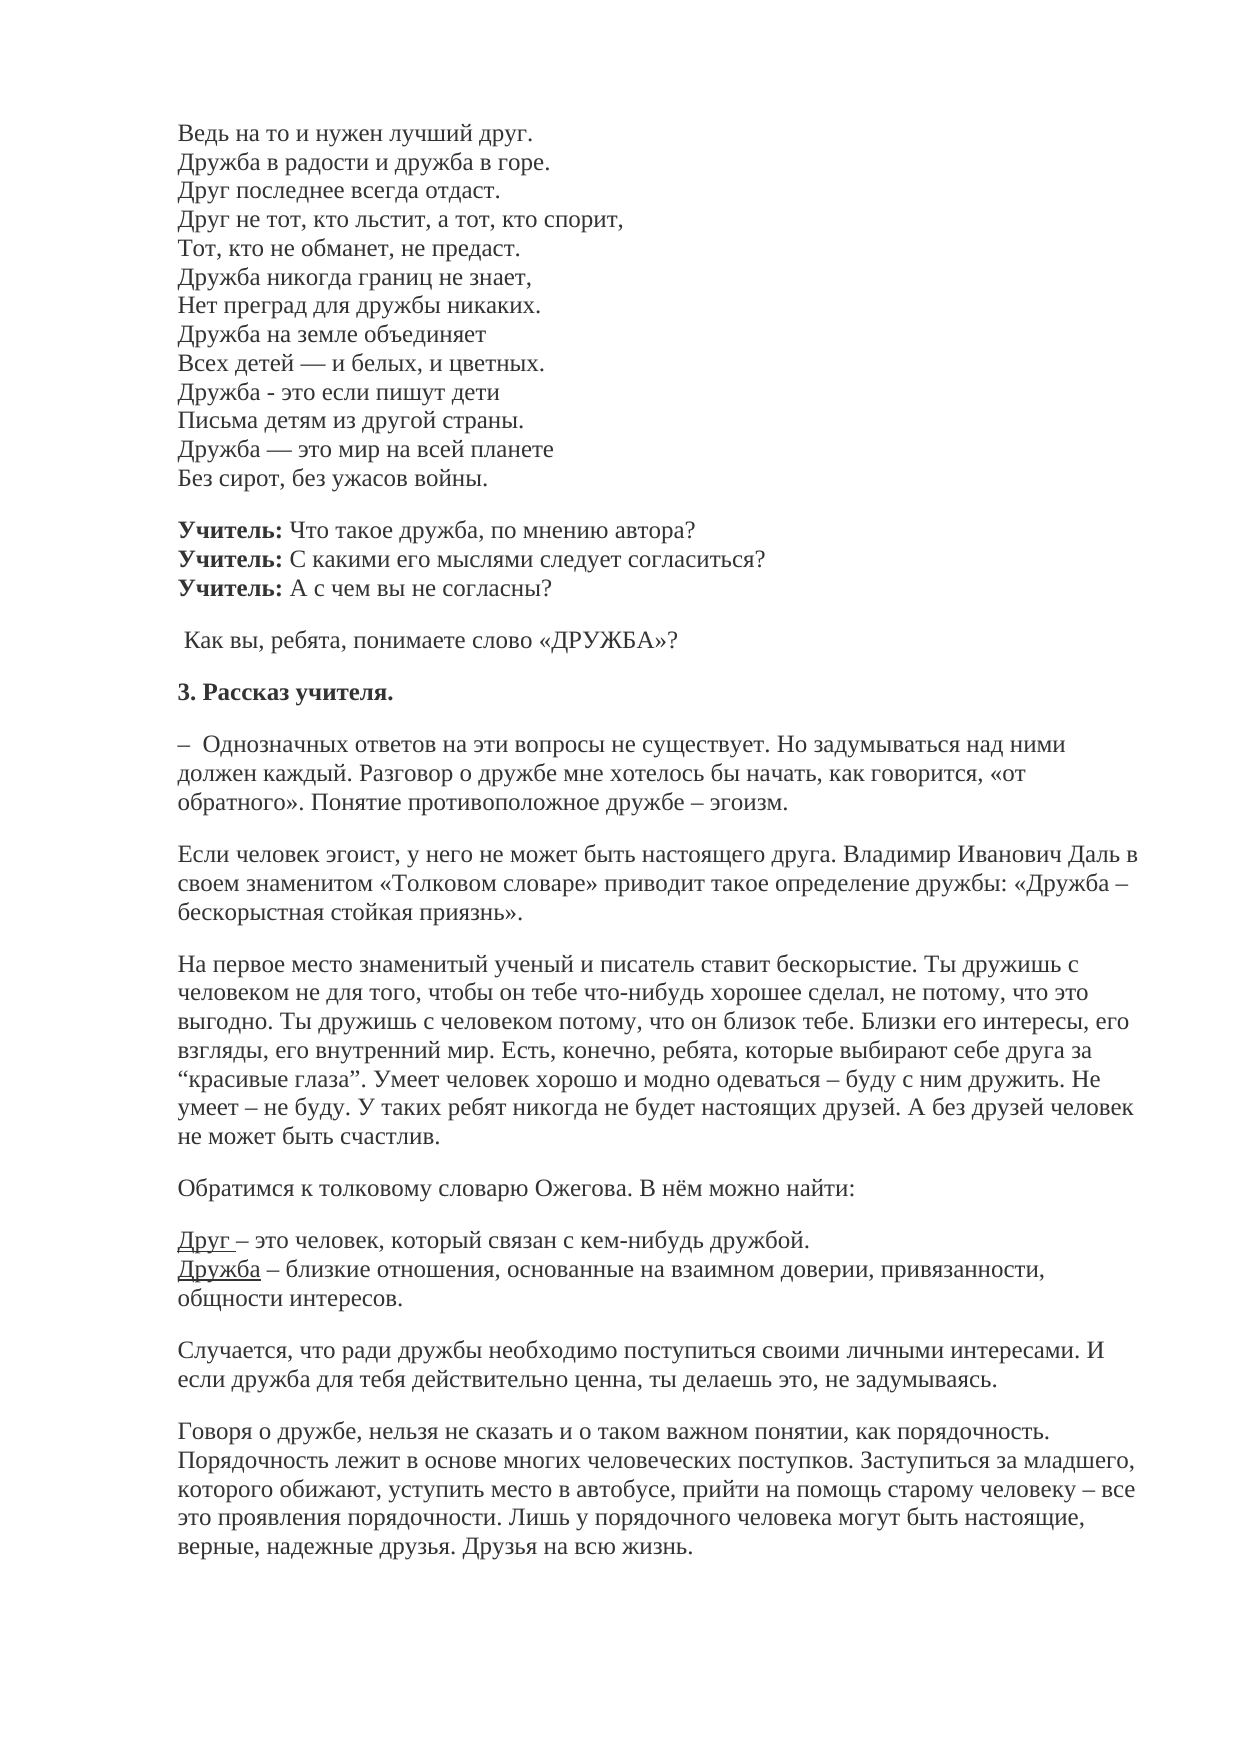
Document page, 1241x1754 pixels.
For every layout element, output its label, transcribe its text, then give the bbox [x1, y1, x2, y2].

text Говоря о дружбе, нельзя не сказать и о таком важном понятии, как порядочность. Порядочность лежит в основе многих человеческих поступков. Заступиться за младшего, которого обижают, уступить место в автобусе, прийти на помощь старому человеку – все это проявления порядочности. Лишь у порядочного человека могут быть настоящие, верные, надежные друзья. Друзья на всю жизнь. [177, 1416, 1152, 1560]
text Обратимся к толковому словарю Ожегова. В нём можно найти: [177, 1173, 1152, 1202]
text – Однозначных ответов на эти вопросы не существует. Но задумываться над ними должен каждый. Разговор о дружбе мне хотелось бы начать, как говорится, «от обратного». Понятие противоположное дружбе – эгоизм. [177, 729, 1152, 816]
text Случается, что ради дружбы необходимо поступиться своими личными интересами. И если дружба для тебя действительно ценна, ты делаешь это, не задумываясь. [177, 1335, 1152, 1393]
text Учитель: А с чем вы не согласны? [177, 573, 1152, 602]
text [177, 118, 1152, 492]
text Учитель: С какими его мыслями следует согласиться? [177, 544, 1152, 573]
text 3. Рассказ учителя. [177, 677, 1152, 706]
text Дружба – близкие отношения, основанные на взаимном доверии, привязанности, общности интересов. [177, 1254, 1152, 1312]
text Учитель: Что такое дружба, по мнению автора? [177, 515, 1152, 544]
text На первое место знаменитый ученый и писатель ставит бескорыстие. Ты дружишь с человеком не для того, чтобы он тебе что-нибудь хорошее сделал, не потому, что это выгодно. Ты дружишь с человеком потому, что он близок тебе. Близки его интересы, его взгляды, его внутренний мир. Есть, конечно, ребята, которые выбирают себе друга за “красивые глаза”. Умеет человек хорошо и модно одеваться – буду с ним дружить. Не умеет – не буду. У таких ребят никогда не будет настоящих друзей. А без друзей человек не может быть счастлив. [177, 949, 1152, 1150]
text Если человек эгоист, у него не может быть настоящего друга. Владимир Иванович Даль в своем знаменитом «Толковом словаре» приводит такое определение дружбы: «Дружба – бескорыстная стойкая приязнь». [177, 839, 1152, 925]
text Как вы, ребята, понимаете слово «ДРУЖБА»? [177, 625, 1152, 654]
text Друг – это человек, который связан с кем-нибудь дружбой. [177, 1226, 1152, 1254]
